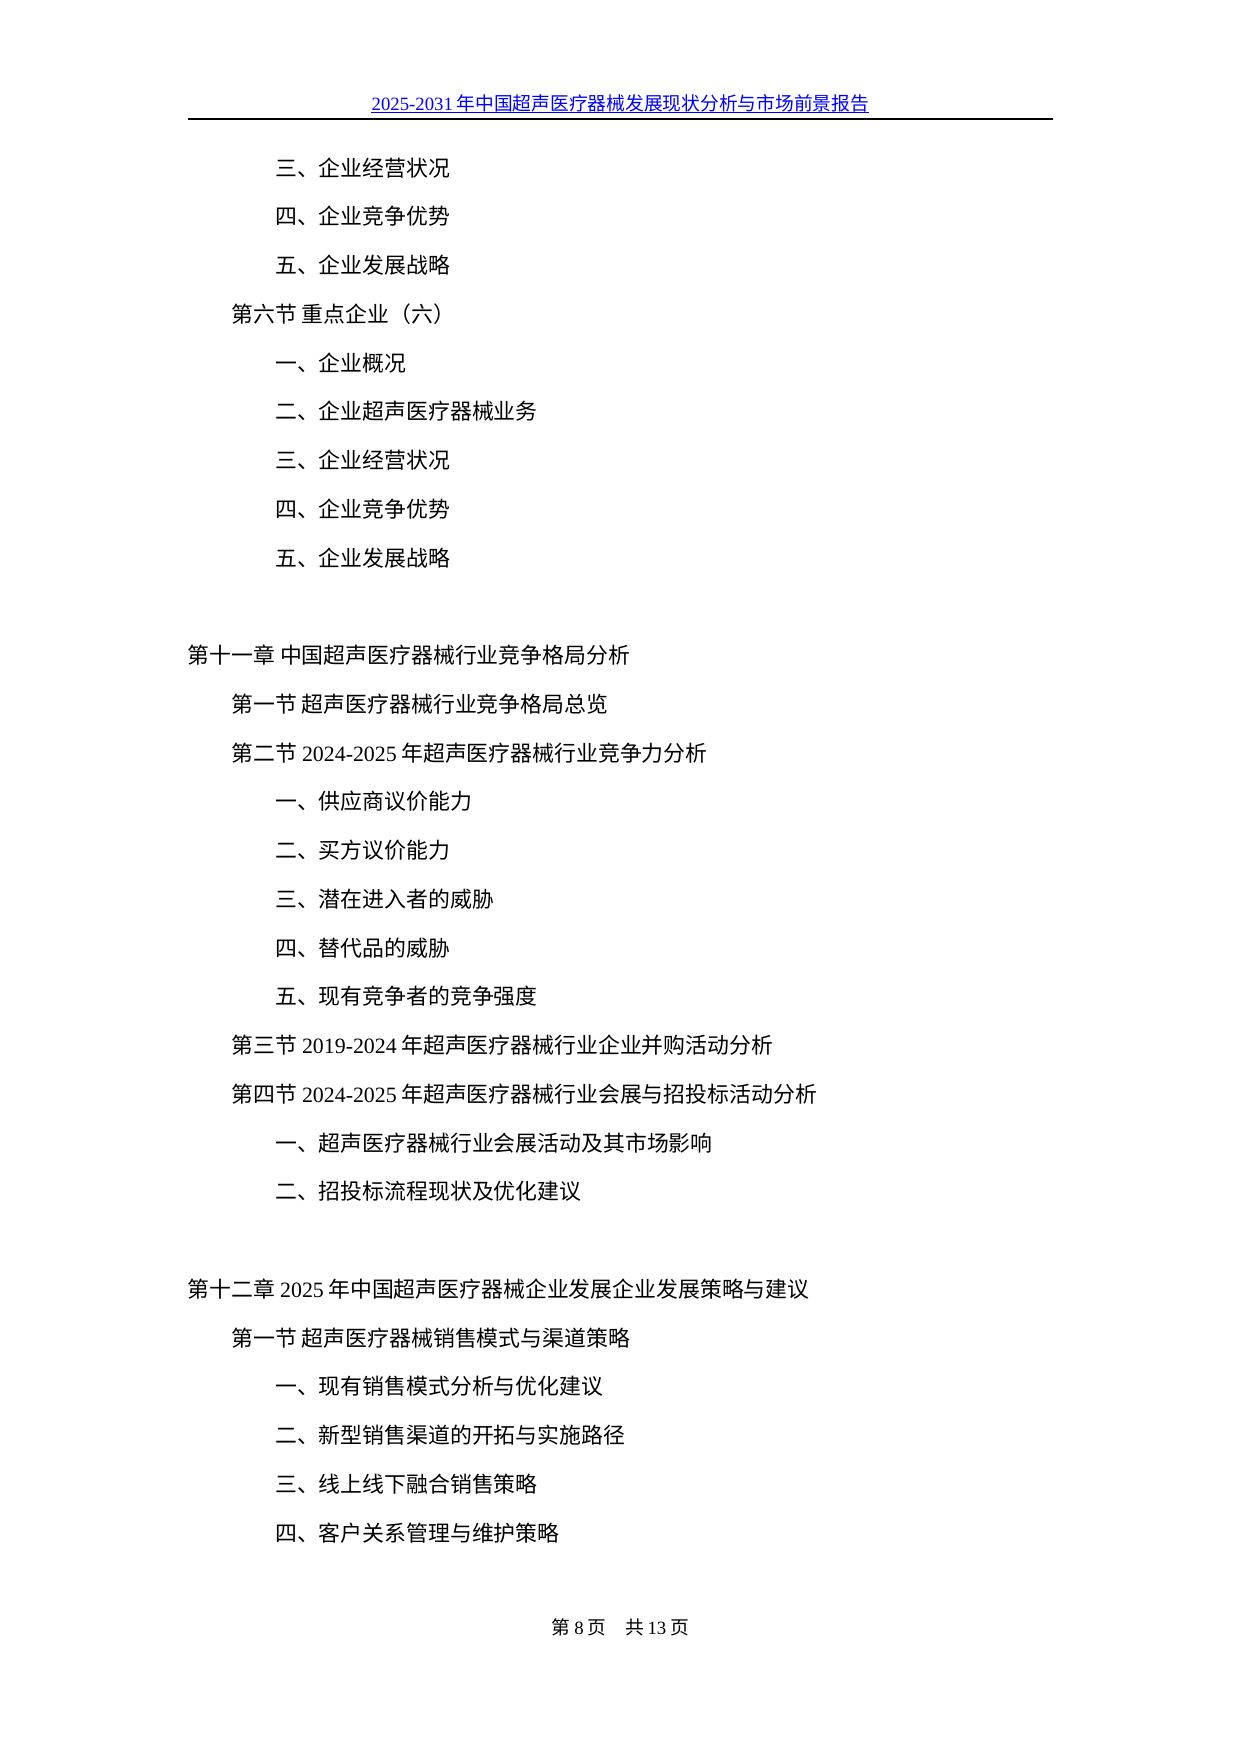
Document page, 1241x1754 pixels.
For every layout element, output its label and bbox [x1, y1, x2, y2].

text [187, 150, 1053, 1548]
